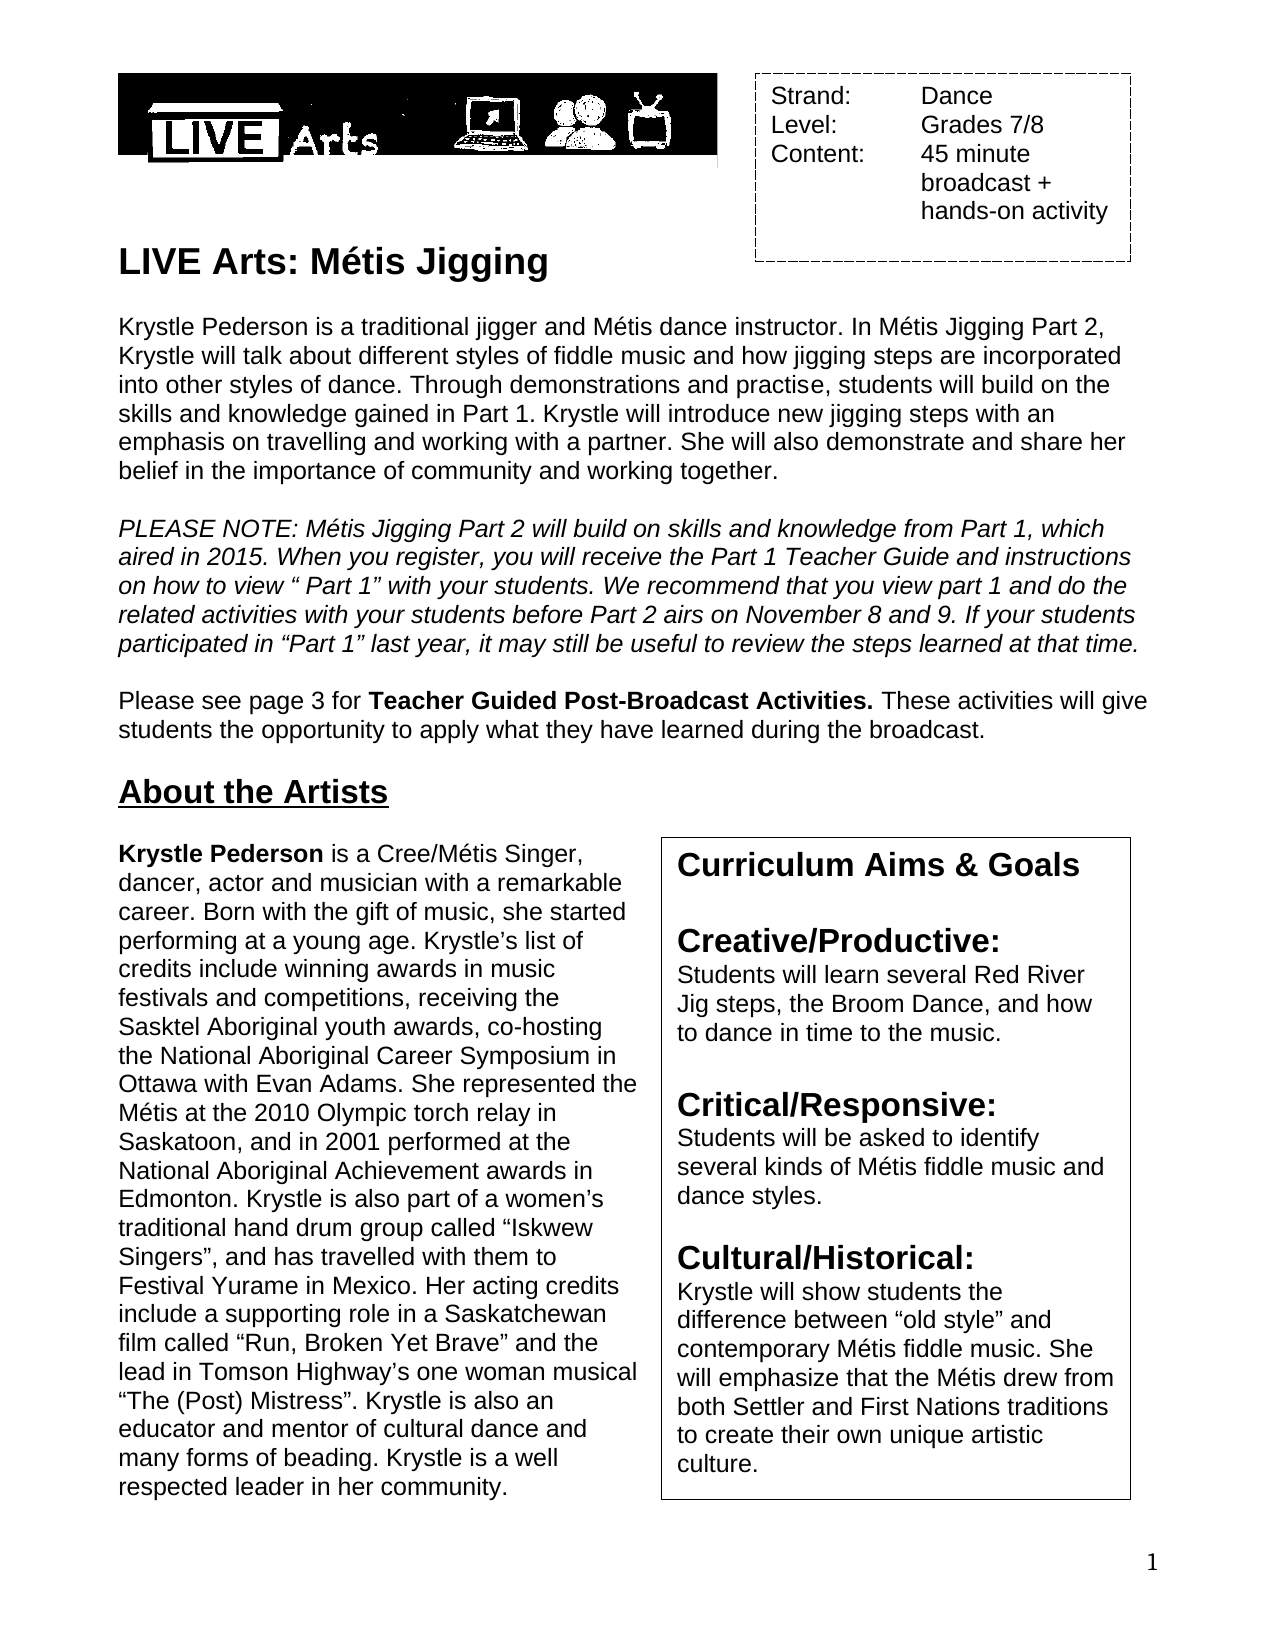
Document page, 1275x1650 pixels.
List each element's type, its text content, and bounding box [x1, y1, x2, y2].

text Please see page 3 for Teacher Guided Post-Broadcast Activities. These activities will give students the opportunity to apply what they have learned during the broadcast. [118, 686, 1157, 743]
text LIVE Arts: Métis Jigging [118, 239, 1157, 283]
text Krystle Pederson is a Cree/Métis Singer, dancer, actor and musician with a remarkable career. Born with the gift of music, she started performing at a young age. Krystle’s list of credits include winning awards in music festivals and competitions, receiving the Sasktel Aboriginal youth awards, co-hosting the National Aboriginal Career Symposium in Ottawa with Evan Adams. She represented the Métis at the 2010 Olympic torch relay in Saskatoon, and in 2001 performed at the National Aboriginal Achievement awards in Edmonton. Krystle is also part of a women’s traditional hand drum group called “Iskwew Singers”, and has travelled with them to Festival Yurame in Mexico. Her acting credits include a supporting role in a Saskatchewan film called “Run, Broken Yet Brave” and the lead in Tomson Highway’s one woman musical “The (Post) Mistress”. Krystle is also an educator and mentor of cultural dance and many forms of beading. Krystle is a well respected leader in her community. [118, 839, 1157, 1501]
text PLEASE NOTE: Métis Jigging Part 2 will build on skills and knowledge from Part 1, which aired in 2015. When you register, you will receive the Part 1 Teacher Guide and instructions on how to view “ Part 1” with your students. We recommend that you view part 1 and do the related activities with your students before Part 2 airs on November 8 and 9. If your students participated in “Part 1” last year, it may still be useful to review the steps learned at that time. [118, 513, 1157, 657]
text Krystle Pederson is a traditional jigger and Métis dance instructor. In Métis Jigging Part 2, Krystle will talk about different styles of fiddle music and how jigging steps are incorporated into other styles of dance. Through demonstrations and practise, students will build on the skills and knowledge gained in Part 1. Krystle will introduce new jigging steps with an emphasis on travelling and working with a partner. She will also demonstrate and share her belief in the importance of community and working together. [118, 312, 1157, 485]
text About the Artists [118, 772, 1157, 811]
